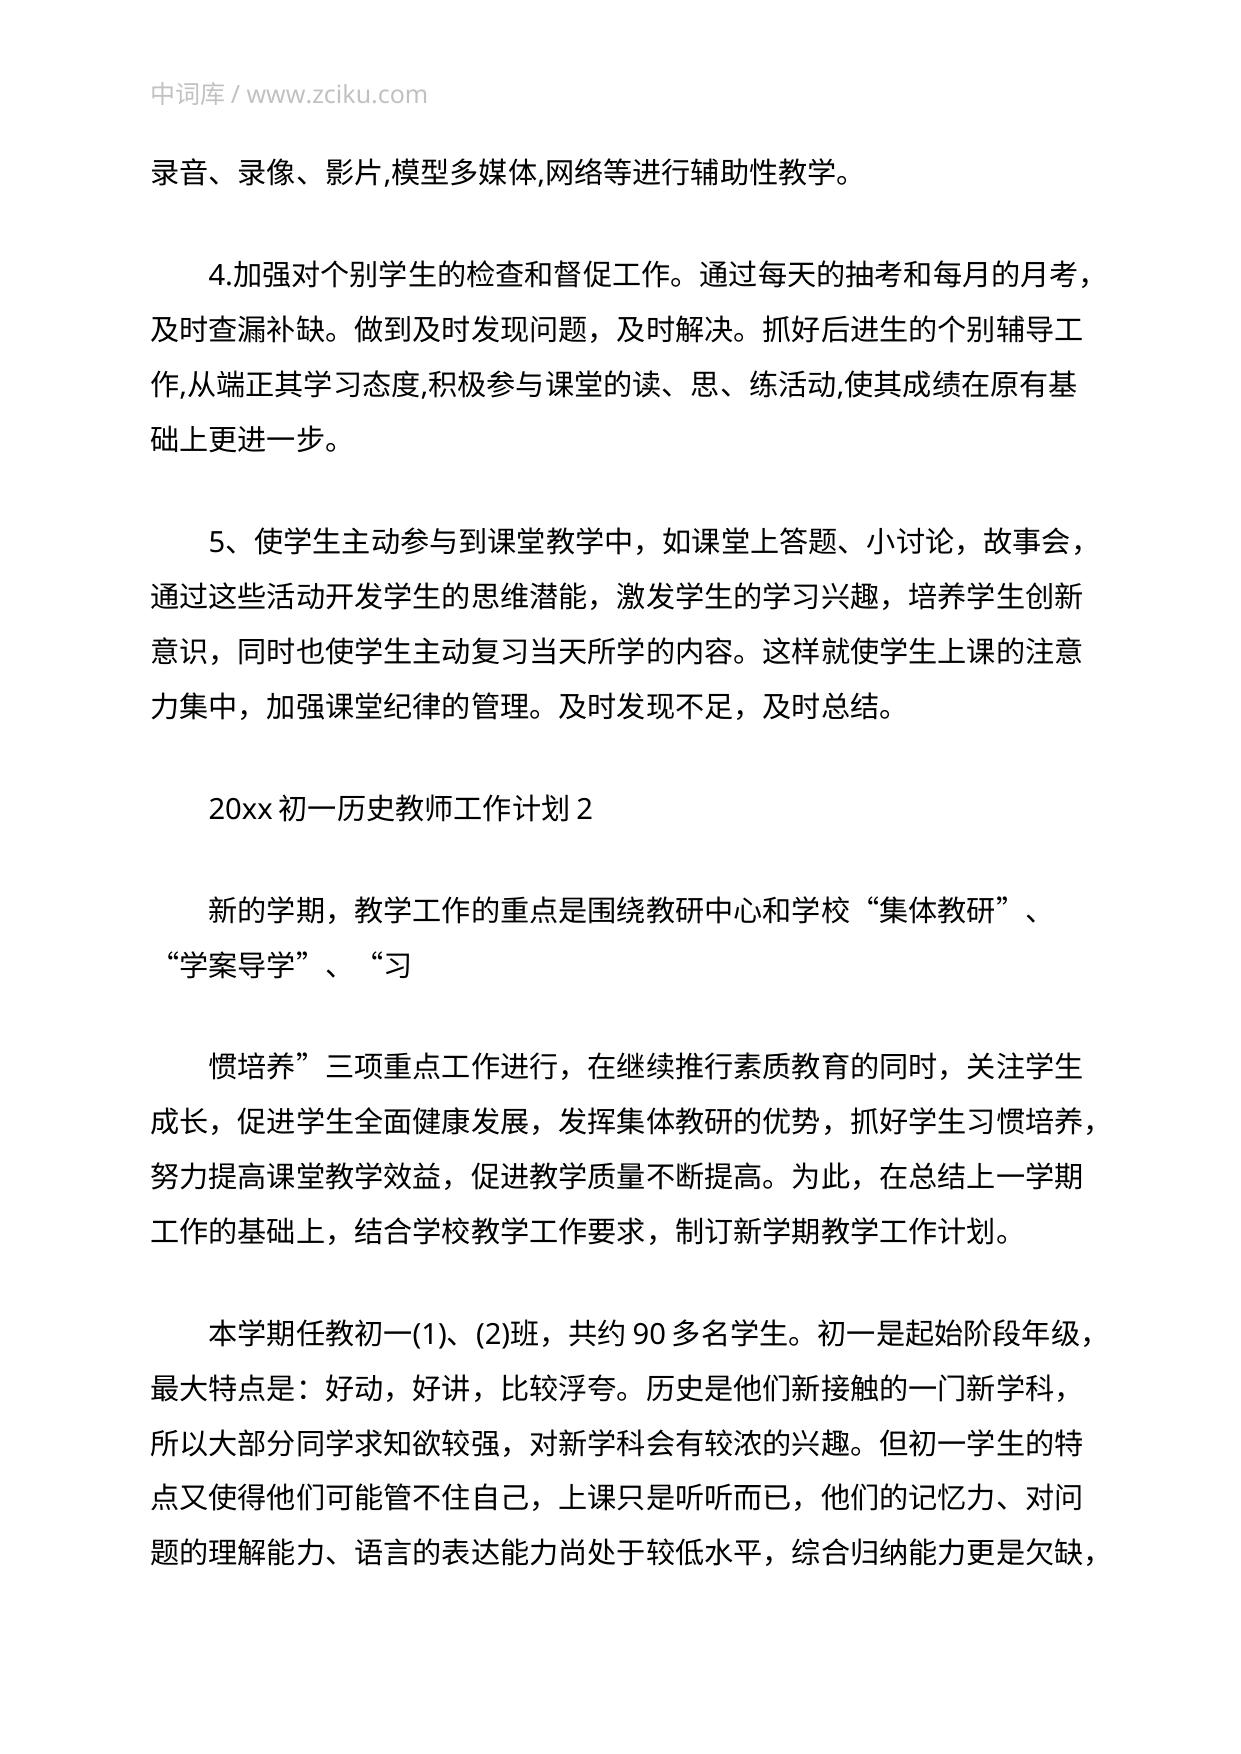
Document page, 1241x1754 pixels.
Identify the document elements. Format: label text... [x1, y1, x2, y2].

text 惯培养”三项重点工作进行，在继续推行素质教育的同时，关注学生成长，促进学生全面健康发展，发挥集体教研的优势，抓好学生习惯培养，努力提高课堂教学效益，促进教学质量不断提高。为此，在总结上一学期工作的基础上，结合学校教学工作要求，制订新学期教学工作计划。 [150, 1044, 1090, 1251]
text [150, 1310, 1090, 1572]
text 新的学期，教学工作的重点是围绕教研中心和学校“集体教研”、“学案导学”、“习 [150, 887, 1090, 984]
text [150, 150, 1090, 192]
text 4.加强对个别学生的检查和督促工作。通过每天的抽考和每月的月考，及时查漏补缺。做到及时发现问题，及时解决。抓好后进生的个别辅导工作,从端正其学习态度,积极参与课堂的读、思、练活动,使其成绩在原有基础上更进一步。 [150, 252, 1090, 459]
text 5、使学生主动参与到课堂教学中，如课堂上答题、小讨论，故事会，通过这些活动开发学生的思维潜能，激发学生的学习兴趣，培养学生创新意识，同时也使学生主动复习当天所学的内容。这样就使学生上课的注意力集中，加强课堂纪律的管理。及时发现不足，及时总结。 [150, 519, 1090, 726]
text 20xx初一历史教师工作计划2 [150, 785, 1090, 828]
